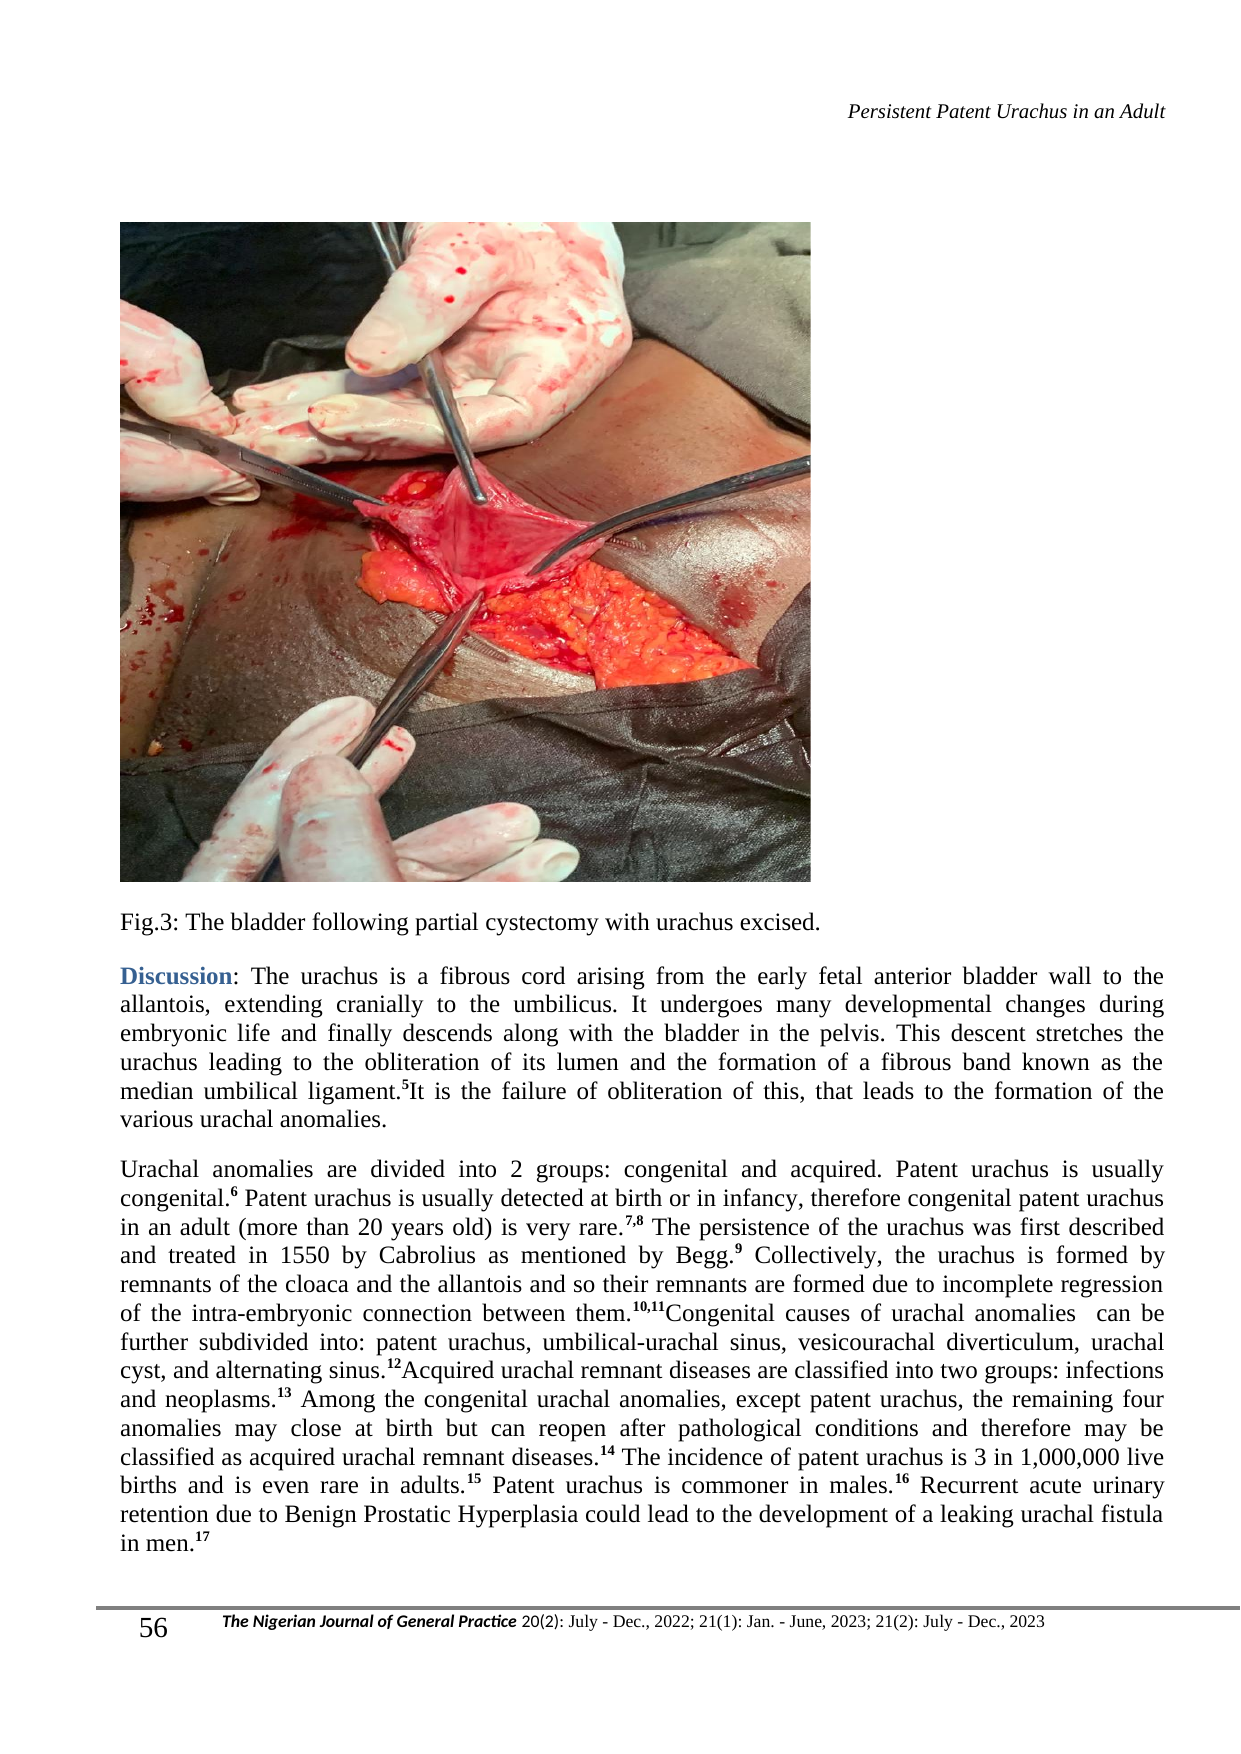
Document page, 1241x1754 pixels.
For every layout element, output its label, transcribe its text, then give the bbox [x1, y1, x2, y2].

picture [120, 222, 811, 882]
text Fig.3: The bladder following partial cystectomy with urachus excised. [120, 907, 1165, 936]
text Discussion: The urachus is a fibrous cord arising from the early fetal anterior bladder wall to the allantois, extending cranially to the umbilicus. It undergoes many developmental changes during embryonic life and finally descends along with the bladder in the pelvis. This descent stretches the urachus leading to the obliteration of its lumen and the formation of a fibrous band known as the median umbilical ligament.5It is the failure of obliteration of this, that leads to the formation of the various urachal anomalies. [120, 961, 1165, 1133]
text Urachal anomalies are divided into 2 groups: congenital and acquired. Patent urachus is usually congenital.6 Patent urachus is usually detected at birth or in infancy, therefore congenital patent urachus in an adult (more than 20 years old) is very rare.7,8 The persistence of the urachus was first described and treated in 1550 by Cabrolius as mentioned by Begg.9 Collectively, the urachus is formed by remnants of the cloaca and the allantois and so their remnants are formed due to incomplete regression of the intra-embryonic connection between them.10,11Congenital causes of urachal anomalies can be further subdivided into: patent urachus, umbilical-urachal sinus, vesicourachal diverticulum, urachal cyst, and alternating sinus.12Acquired urachal remnant diseases are classified into two groups: infections and neoplasms.13 Among the congenital urachal anomalies, except patent urachus, the remaining four anomalies may close at birth but can reopen after pathological conditions and therefore may be classified as acquired urachal remnant diseases.14 The incidence of patent urachus is 3 in 1,000,000 live births and is even rare in adults.15 Patent urachus is commoner in males.16 Recurrent acute urinary retention due to Benign Prostatic Hyperplasia could lead to the development of a leaking urachal fistula in men.17 [120, 1154, 1165, 1557]
